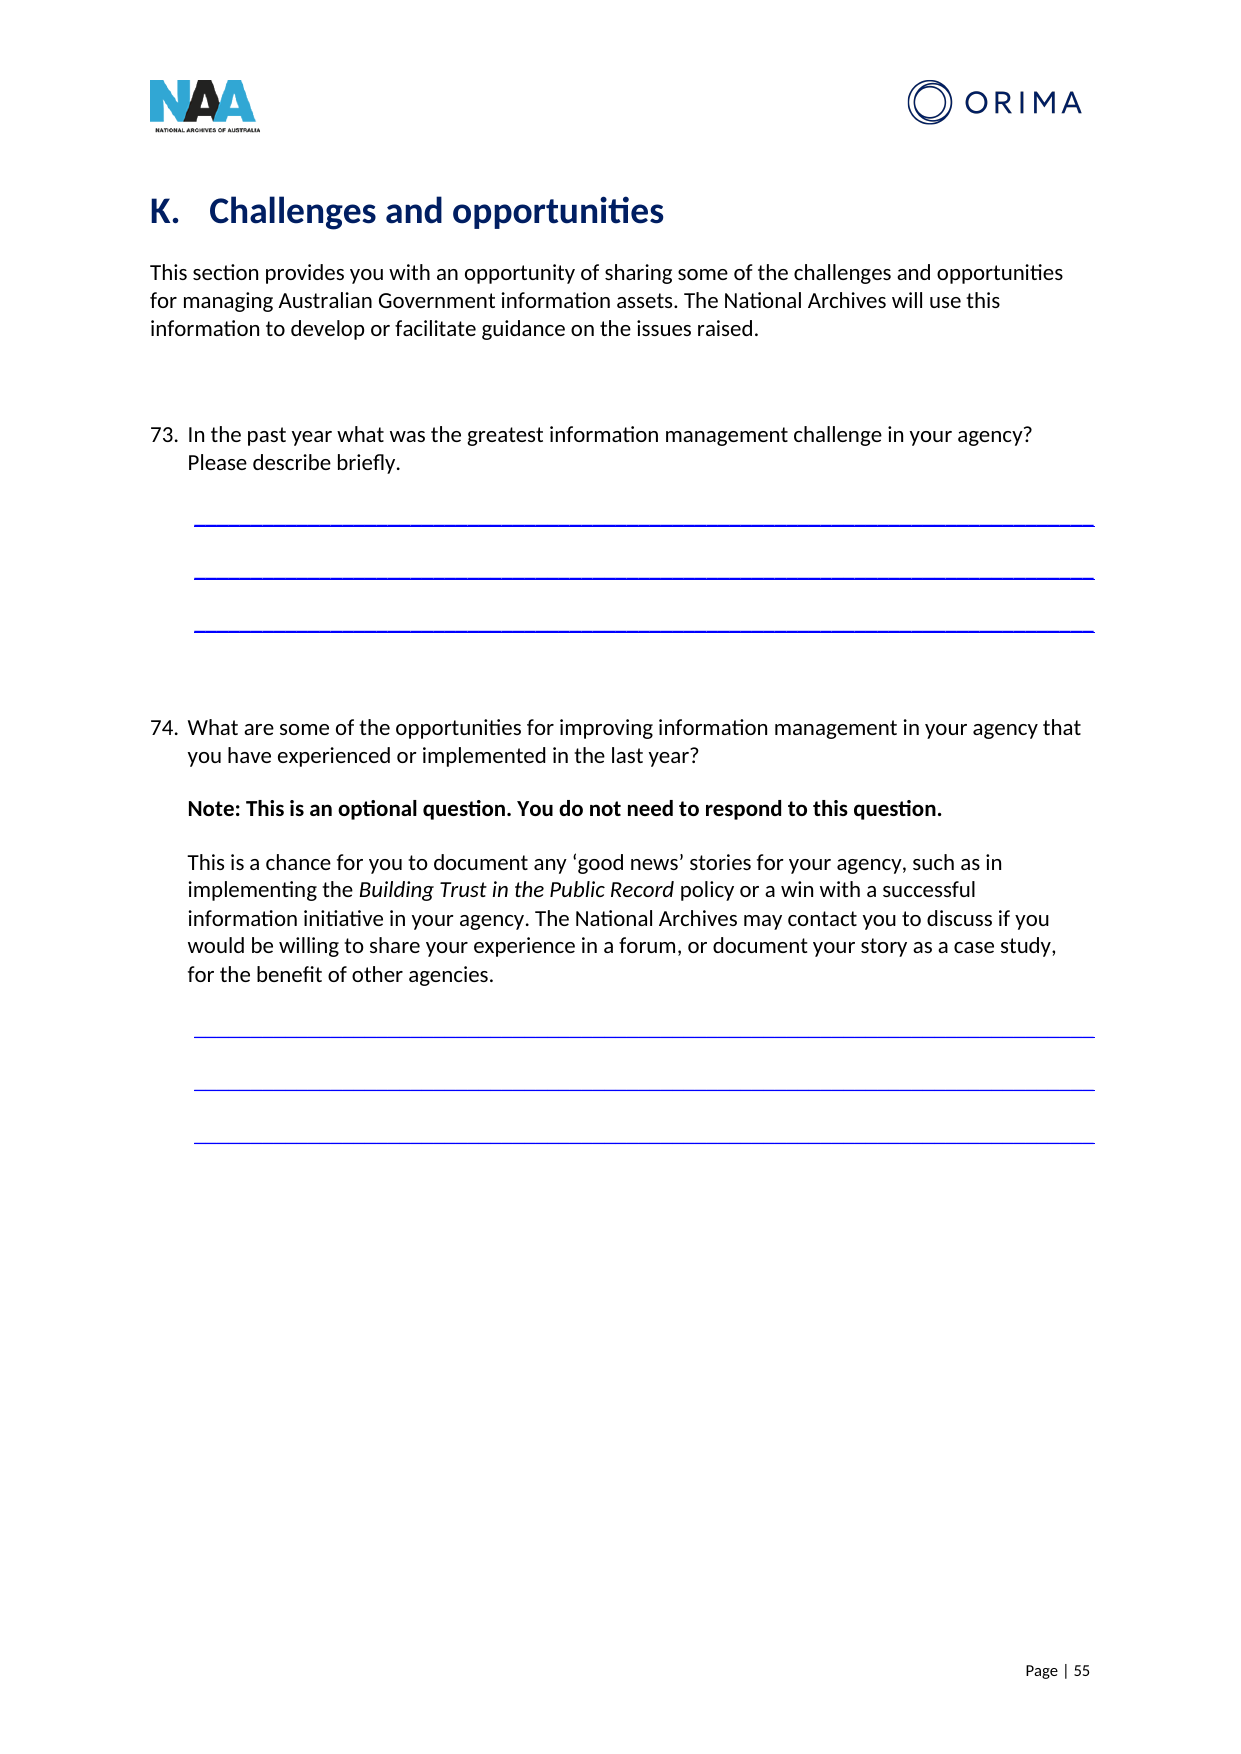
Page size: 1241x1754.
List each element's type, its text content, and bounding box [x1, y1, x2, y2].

list Note: This is an optional question. You do not need to respond to this question. [187, 794, 1090, 823]
text What are some of the opportunities for improving information management in your agency that you have experienced or implemented in the last year? [150, 713, 1090, 769]
subtitle Challenges and opportunities [150, 187, 1090, 233]
picture [901, 73, 1091, 133]
text This section provides you with an opportunity of sharing some of the challenges and opportunities for managing Australian Government information assets. The National Archives will use this information to develop or facilitate guidance on the issues raised. [150, 258, 1090, 342]
text In the past year what was the greatest information management challenge in your agency? Please describe briefly. [150, 420, 1090, 476]
list This is a chance for you to document any ‘good news’ stories for your agency, such as in implementing the Building Trust in the Public Record policy or a win with a successful information initiative in your agency. The National Archives may contact you to discuss if you would be willing to share your experience in a forum, or document your story as a case study, for the benefit of other agencies. [187, 848, 1090, 988]
picture [150, 80, 261, 133]
